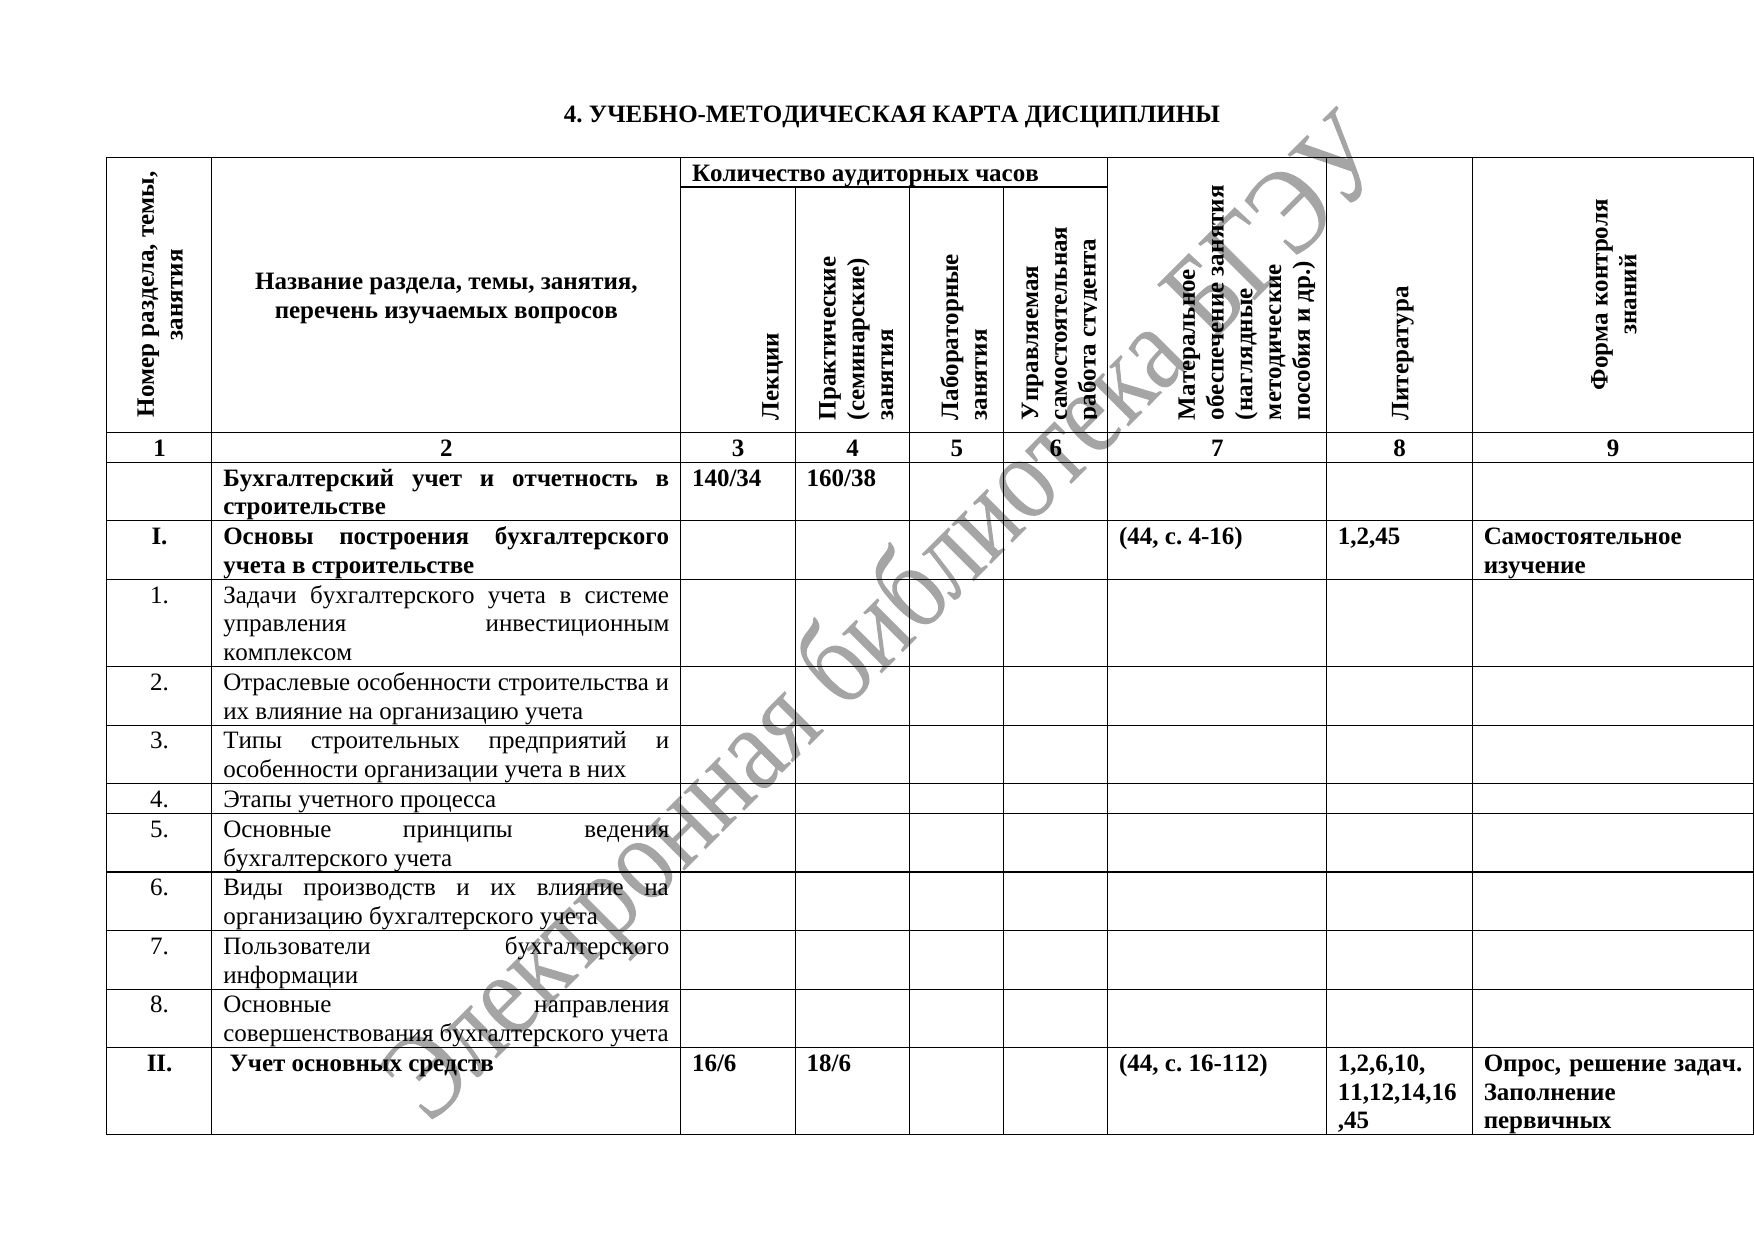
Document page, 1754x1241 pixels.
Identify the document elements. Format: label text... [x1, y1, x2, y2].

table_cell [1327, 580, 1472, 666]
table_cell 160/38 [796, 463, 909, 520]
table_cell [1473, 931, 1753, 988]
table_cell Управляемая самостоятельная работа студента [1004, 188, 1107, 432]
table_cell [1473, 667, 1753, 724]
table_cell [681, 873, 795, 930]
table_cell [1004, 873, 1107, 930]
table_cell [1108, 580, 1326, 666]
table_cell [1327, 463, 1472, 520]
table_cell 6 [1004, 433, 1107, 462]
table_cell 7. [107, 931, 211, 988]
table_cell [910, 521, 1003, 579]
table_cell [1473, 814, 1753, 871]
table_cell [681, 931, 795, 988]
table_cell [1327, 667, 1472, 724]
table_cell [1327, 931, 1472, 988]
table_cell 7 [1108, 433, 1326, 462]
table_header Название раздела, темы, занятия, перечень изучаемых вопросов [212, 158, 680, 432]
table_cell [1004, 784, 1107, 813]
table_header Матеральное обеспечение занятия (наглядные методические пособия и др.) [1108, 158, 1326, 432]
table_cell Бухгалтерский учет и отчетность в строительстве [212, 463, 680, 520]
table_header Литература [1327, 158, 1472, 432]
table_cell [910, 667, 1003, 724]
table_cell [1004, 580, 1107, 666]
table_cell I. [107, 521, 211, 579]
table_cell 3 [681, 433, 795, 462]
table_cell Самостоятельное изучение [1473, 521, 1753, 579]
table_cell [1473, 784, 1753, 813]
table_cell Пользователи бухгалтерского информации [212, 931, 680, 988]
table_cell Отраслевые особенности строительства и их влияние на организацию учета [212, 667, 680, 724]
table_cell [910, 463, 1003, 520]
table_cell [796, 726, 909, 783]
table_cell Этапы учетного процесса [212, 784, 680, 813]
table_cell Практические (семинарские) занятия [796, 188, 909, 432]
table_cell 6. [107, 873, 211, 930]
table_header Номер раздела, темы, занятия [107, 158, 211, 432]
table_cell [910, 931, 1003, 988]
table_cell [796, 580, 909, 666]
table_cell [681, 784, 795, 813]
table_cell [1108, 931, 1326, 988]
table_cell 2. [107, 667, 211, 724]
table_cell [1473, 726, 1753, 783]
table_cell [910, 814, 1003, 871]
table_cell 4. [107, 784, 211, 813]
table_cell [796, 990, 909, 1047]
table_cell 8 [1327, 433, 1472, 462]
table_cell [910, 873, 1003, 930]
table_cell [681, 521, 795, 579]
table_cell 8. [107, 990, 211, 1047]
table_cell [1108, 873, 1326, 930]
table_cell [910, 990, 1003, 1047]
table_cell [1004, 726, 1107, 783]
table_cell [1108, 814, 1326, 871]
table_cell Задачи бухгалтерского учета в системе управления инвестиционным комплексом [212, 580, 680, 666]
table_cell [796, 931, 909, 988]
table_cell [1004, 521, 1107, 579]
table_cell 16/6 [681, 1048, 795, 1134]
table_cell [681, 990, 795, 1047]
table_header Форма контроля знаний [1473, 158, 1753, 432]
table_cell [1004, 931, 1107, 988]
table_cell [1327, 990, 1472, 1047]
table_cell II. [107, 1048, 211, 1134]
table_cell 18/6 [796, 1048, 909, 1134]
table_cell [796, 814, 909, 871]
table_cell [681, 814, 795, 871]
table_cell Основные принципы ведения бухгалтерского учета [212, 814, 680, 871]
table_cell [1004, 463, 1107, 520]
table_cell Виды производств и их влияние на организацию бухгалтерского учета [212, 873, 680, 930]
table_cell [796, 667, 909, 724]
table_cell Основные направления совершенствования бухгалтерского учета [212, 990, 680, 1047]
table_cell 1,2,45 [1327, 521, 1472, 579]
table_cell [1004, 814, 1107, 871]
table_cell [681, 580, 795, 666]
table_header Количество аудиторных часов [681, 158, 1107, 186]
table_cell 3. [107, 726, 211, 783]
table_cell [1473, 873, 1753, 930]
table_cell [1473, 463, 1753, 520]
table_cell 2 [212, 433, 680, 462]
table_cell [1473, 1048, 1753, 1134]
table_cell [1108, 667, 1326, 724]
table_cell Лабораторные занятия [910, 188, 1003, 432]
table_cell (44, с. 4-16) [1108, 521, 1326, 579]
table_cell 140/34 [681, 463, 795, 520]
table_cell [681, 726, 795, 783]
table_cell [1473, 990, 1753, 1047]
table_cell [1108, 726, 1326, 783]
text 4. УЧЕБНО-МЕТОДИЧЕСКАЯ КАРТА ДИСЦИПЛИНЫ [118, 99, 1665, 128]
table_cell [107, 463, 211, 520]
table_cell 5. [107, 814, 211, 871]
table_cell [1327, 784, 1472, 813]
table_cell [796, 873, 909, 930]
table_cell (44, с. 16-112) [1108, 1048, 1326, 1134]
table_cell [1108, 463, 1326, 520]
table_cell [1327, 1048, 1472, 1134]
table_cell [910, 784, 1003, 813]
table_cell 9 [1473, 433, 1753, 462]
table_cell [1004, 990, 1107, 1047]
table_cell [1108, 784, 1326, 813]
table_cell [1327, 726, 1472, 783]
table_cell 5 [910, 433, 1003, 462]
table_cell [1004, 667, 1107, 724]
table_cell 1. [107, 580, 211, 666]
table_cell [1327, 814, 1472, 871]
table_cell [910, 1048, 1003, 1134]
table_cell [681, 667, 795, 724]
table_cell [910, 580, 1003, 666]
table_cell [796, 784, 909, 813]
table_cell Основы построения бухгалтерского учета в строительстве [212, 521, 680, 579]
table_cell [212, 1048, 680, 1134]
table_cell [1108, 990, 1326, 1047]
table_cell 1 [107, 433, 211, 462]
table_cell [1004, 1048, 1107, 1134]
table_cell [1327, 873, 1472, 930]
table_cell [796, 521, 909, 579]
table_cell [910, 726, 1003, 783]
table_cell Лекции [681, 188, 795, 432]
table_cell [1473, 580, 1753, 666]
table_cell 4 [796, 433, 909, 462]
table_cell Типы строительных предприятий и особенности организации учета в них [212, 726, 680, 783]
